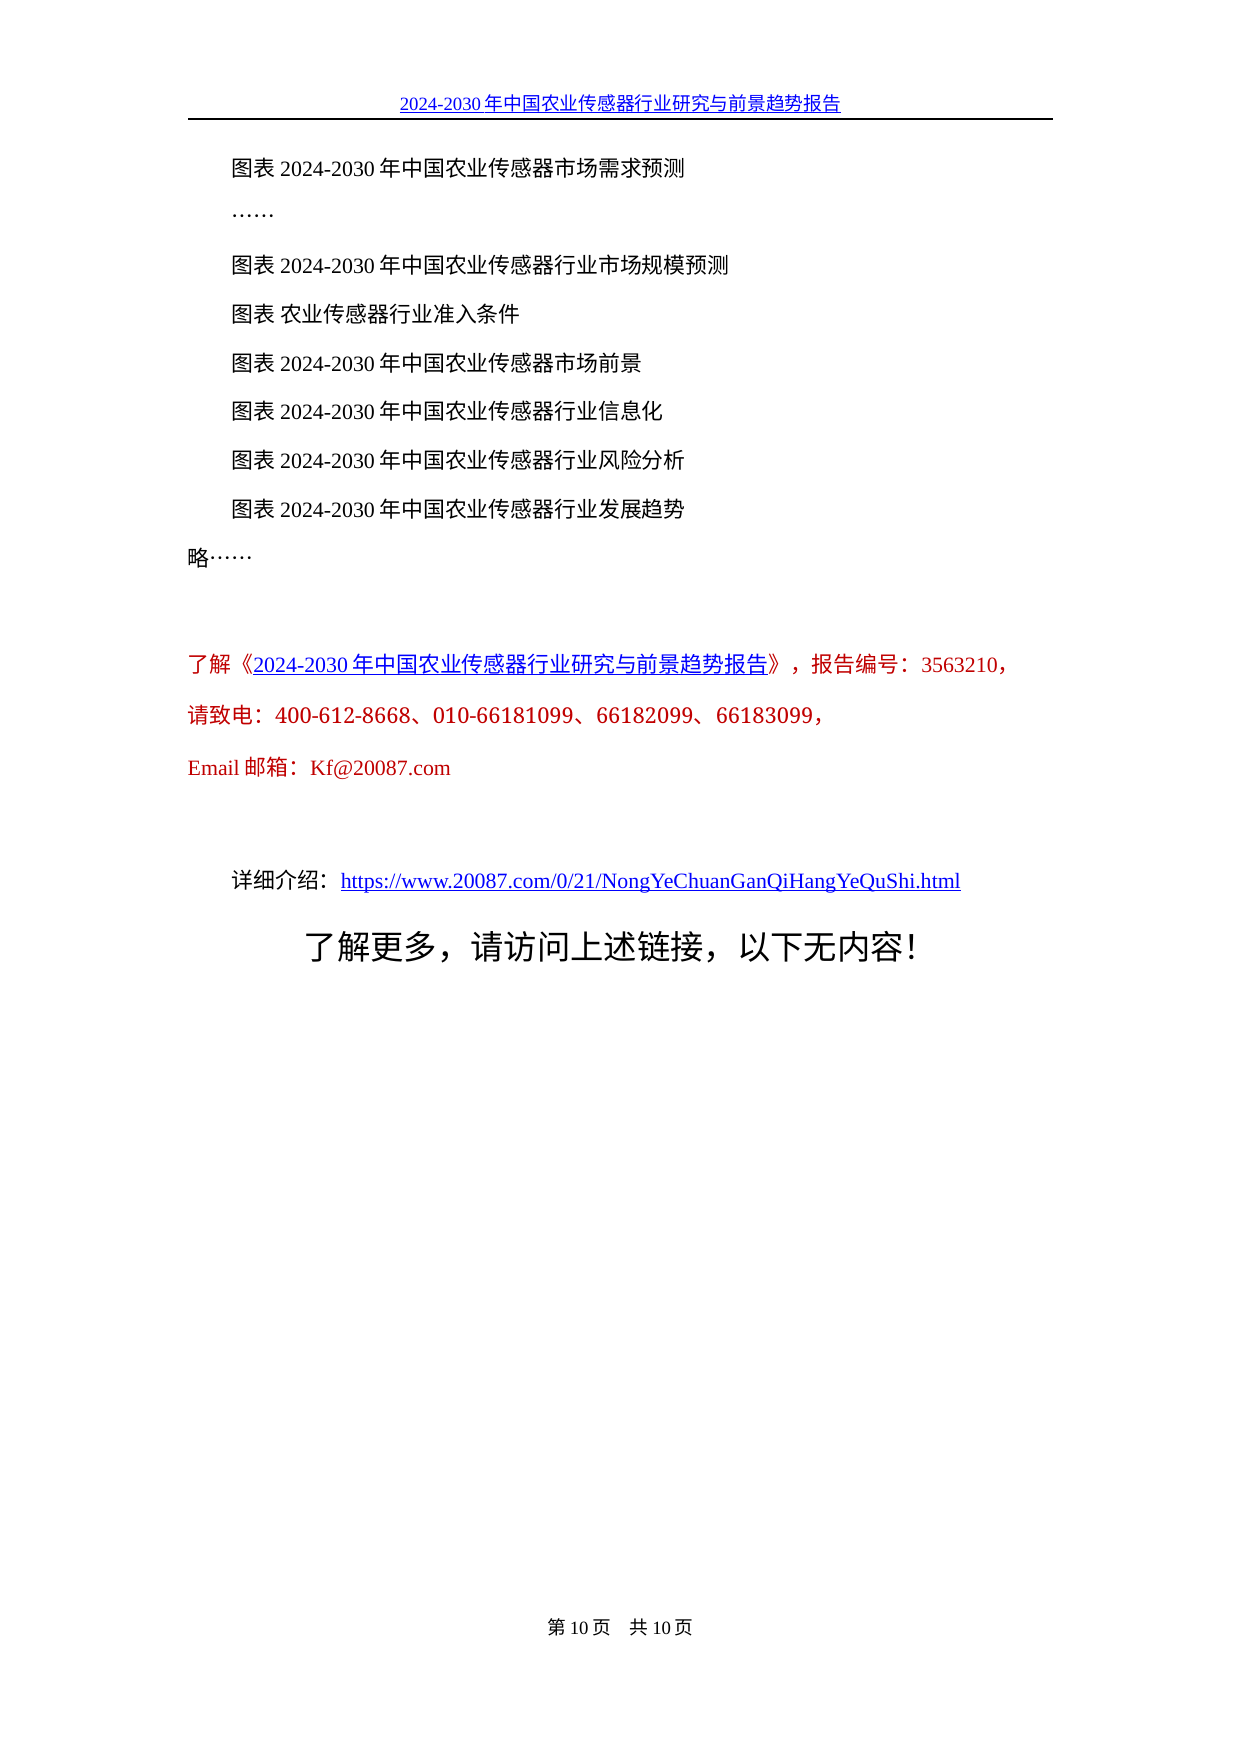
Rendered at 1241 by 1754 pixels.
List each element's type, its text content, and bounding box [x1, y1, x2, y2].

text 详细介绍：https://www.20087.com/0/21/NongYeChuanGanQiHangYeQuShi.html [187, 863, 1053, 895]
title 了解更多，请访问上述链接，以下无内容！ [187, 913, 1053, 978]
text 请致电：400-612-8668、010-66181099、66182099、66183099， [187, 698, 1053, 731]
text 了解《2024-2030年中国农业传感器行业研究与前景趋势报告》，报告编号：3563210， [187, 647, 1053, 679]
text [187, 150, 1053, 573]
text Email邮箱：Kf@20087.com [187, 750, 1053, 782]
